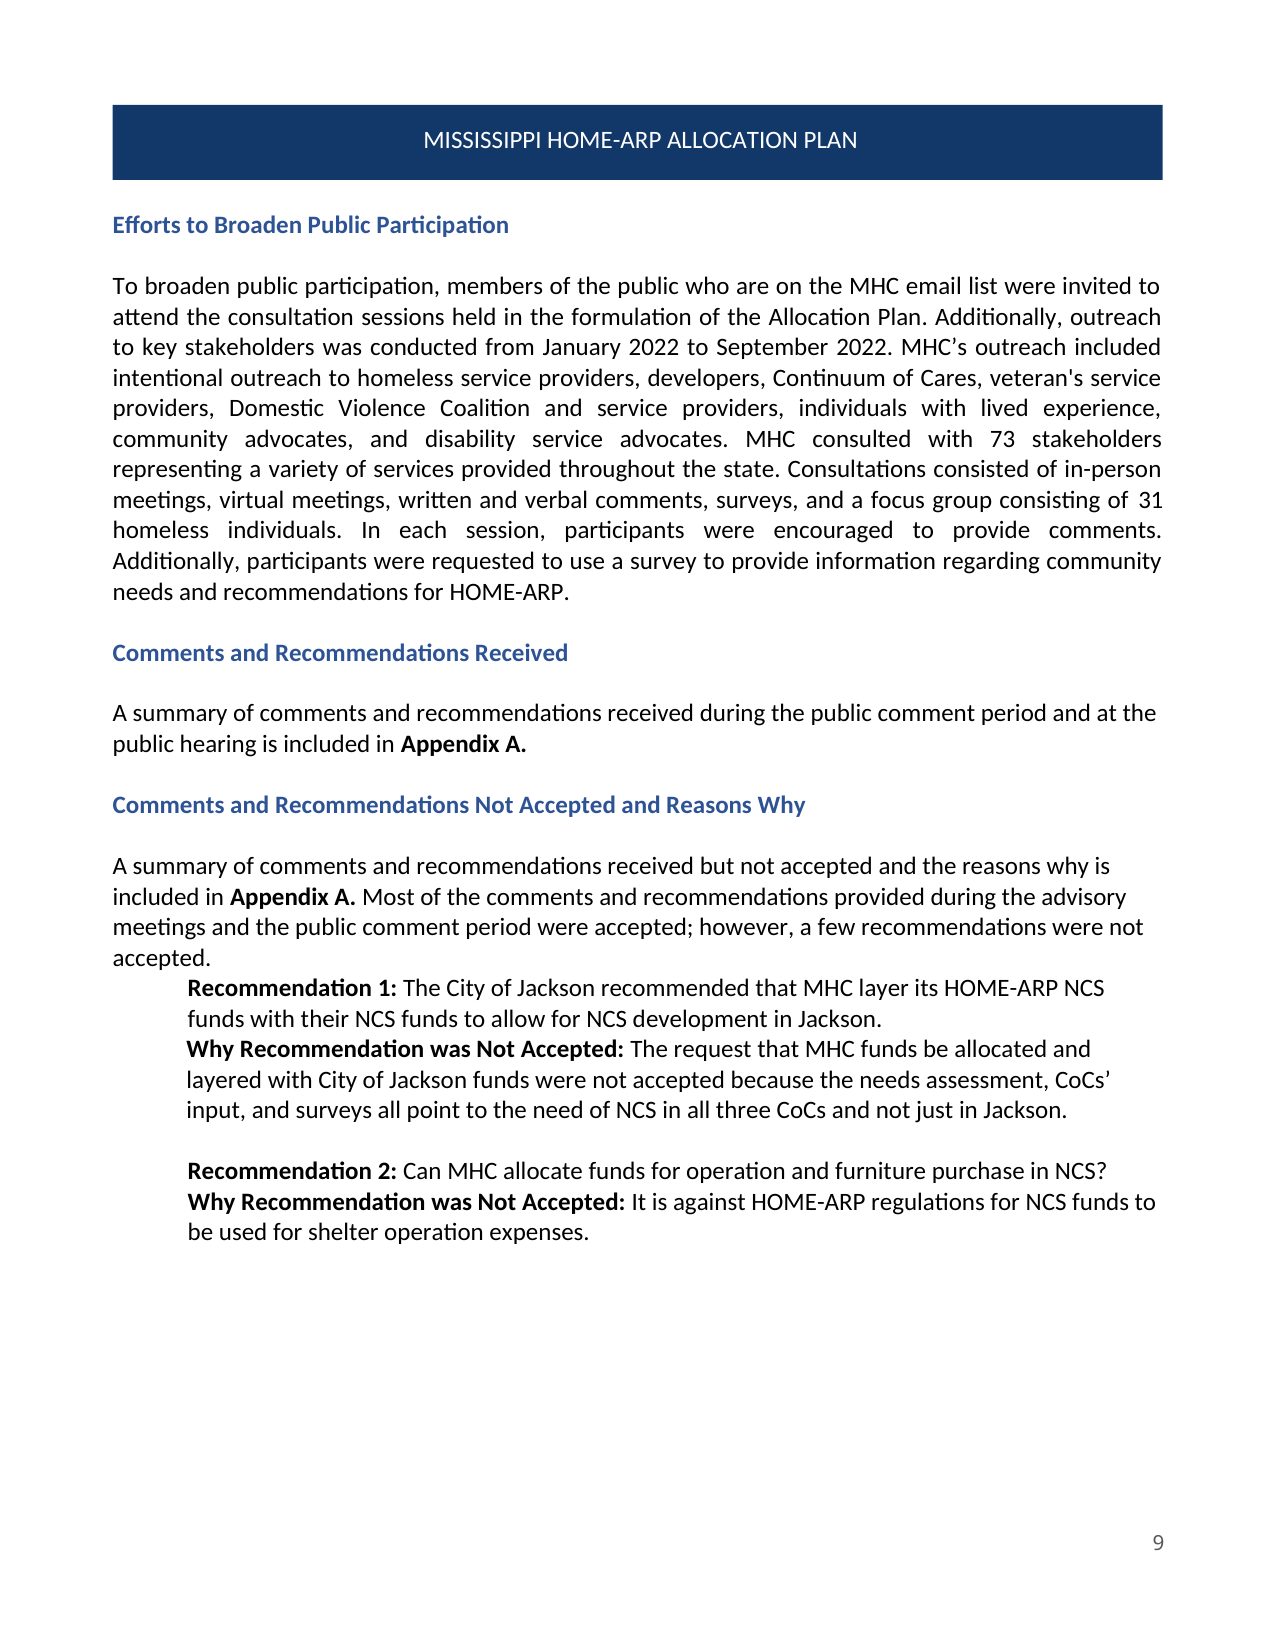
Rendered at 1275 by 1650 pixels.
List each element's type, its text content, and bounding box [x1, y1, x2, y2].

text A summary of comments and recommendations received during the public comment period and at the public hearing is included in Appendix A. [112, 698, 1175, 759]
text Recommendation 2: Can MHC allocate funds for operation and furniture purchase in NCS? [187, 1155, 1175, 1186]
subtitle Comments and Recommendations Not Accepted and Reasons Why [112, 789, 1175, 820]
text To broaden public participation, members of the public who are on the MHC email list were invited to attend the consultation sessions held in the formulation of the Allocation Plan. Additionally, outreach to key stakeholders was conducted from January 2022 to September 2022. MHC’s outreach included intentional outreach to homeless service providers, developers, Continuum of Cares, veteran's service providers, Domestic Violence Coalition and service providers, individuals with lived experience, community advocates, and disability service advocates. MHC consulted with 73 stakeholders representing a variety of services provided throughout the state. Consultations consisted of in-person meetings, virtual meetings, written and verbal comments, surveys, and a focus group consisting of 31 homeless individuals. In each session, participants were encouraged to provide comments. Additionally, participants were requested to use a survey to provide information regarding community needs and recommendations for HOME-ARP. [112, 271, 1163, 606]
text Why Recommendation was Not Accepted: The request that MHC funds be allocated and layered with City of Jackson funds were not accepted because the needs assessment, CoCs’ input, and surveys all point to the need of NCS in all three CoCs and not just in Jackson. [186, 1033, 1114, 1125]
text A summary of comments and recommendations received but not accepted and the reasons why is included in Appendix A. Most of the comments and recommendations provided during the advisory meetings and the public comment period were accepted; however, a few recommendations were not accepted. [112, 850, 1175, 972]
text Recommendation 1: The City of Jackson recommended that MHC layer its HOME-ARP NCS funds with their NCS funds to allow for NCS development in Jackson. [187, 972, 1108, 1033]
text Why Recommendation was Not Accepted: It is against HOME-ARP regulations for NCS funds to be used for shelter operation expenses. [187, 1186, 1175, 1247]
subtitle Comments and Recommendations Received [112, 637, 1175, 667]
subtitle Efforts to Broaden Public Participation [112, 209, 1175, 240]
